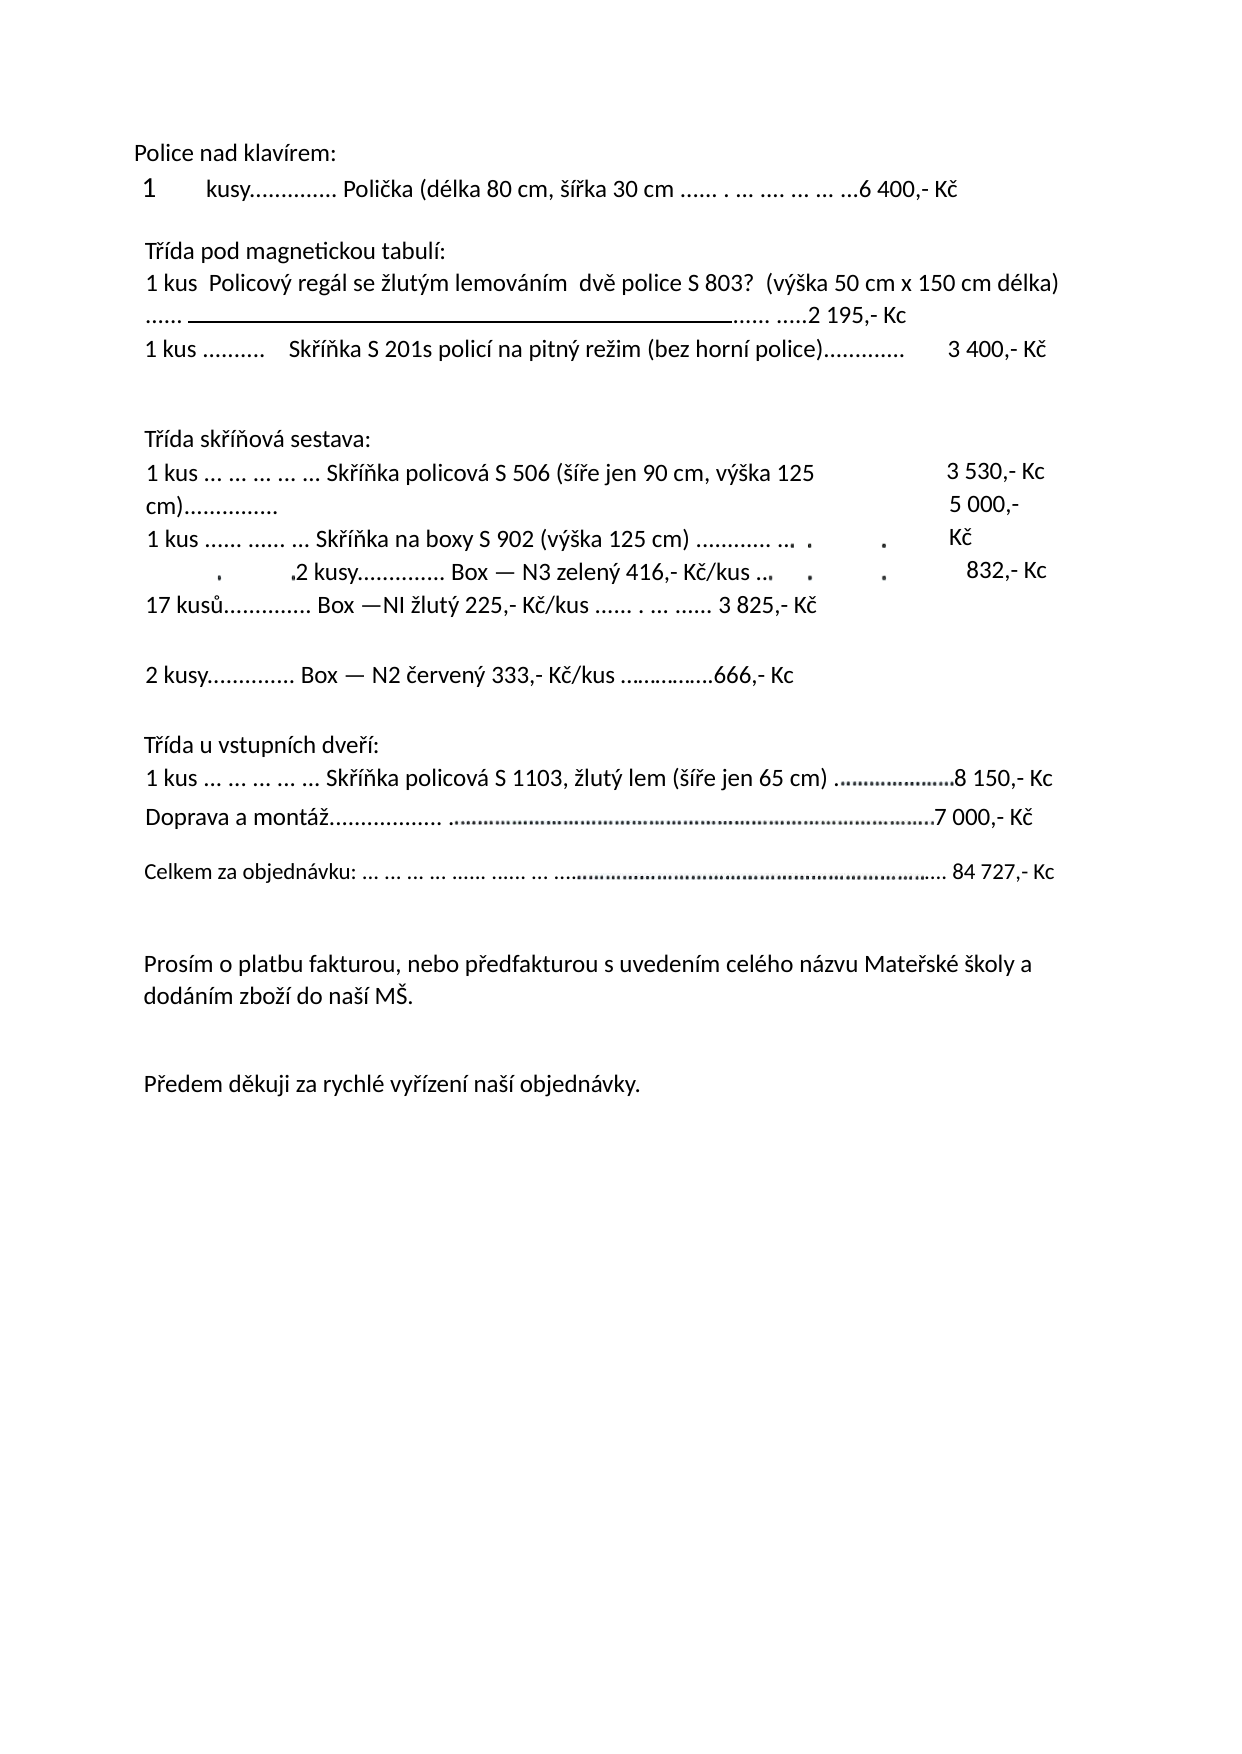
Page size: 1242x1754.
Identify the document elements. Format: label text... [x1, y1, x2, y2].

text Celkem za objednávku: ... ... ... ... ...... ...... ... ........ 84 727,- Kc [144, 857, 1062, 885]
table_header 1 kus .......... Skříňka S 201s policí na pitný režim (bez horní police)............. Třída skříňová sestava: 1 kus ... ... ... ... ... Skříňka policová S 506 (šíře jen 90 cm, výška 125 cm)............... 1 kus ...... ...... ... Skříňka na boxy S 902 (výška 125 cm) ............ .. 2 kusy.............. Box — N3 zelený 416,- Kč/kus .. [144, 331, 932, 589]
text Police nad klavírem: [133, 137, 1062, 167]
text 17 kusů.............. Box —NI žlutý 225,- Kč/kus ...... . ... ...... 3 825,- Kč [145, 589, 1062, 619]
text Třída pod magnetickou tabulí: [144, 235, 1062, 266]
table_header 3 400,- Kč 3 530,- Kc 5 000,- Kč 832,- Kc [933, 331, 1047, 589]
picture [454, 820, 934, 825]
text 1 kus Policový regál se žlutým lemováním dvě police S 803? (výška 50 cm x 150 cm délka) ...... ...... .....2 195,- Kc [145, 267, 1062, 329]
text 1 kus ... ... ... ... ... Skříňka policová S 1103, žlutý lem (šíře jen 65 cm) .8 150,- Kc [145, 762, 1062, 792]
text Předem děkuji za rychlé vyřízení naší objednávky. [143, 1069, 1062, 1099]
text 2 kusy.............. Box — N2 červený 333,- Kč/kus …………….666,- Kc [145, 659, 1062, 690]
list kusy.............. Polička (délka 80 cm, šířka 30 cm ...... . ... .... ... ... ...6 400,- Kč [140, 169, 1043, 204]
text Třída u vstupních dveří: [143, 729, 1062, 760]
text Doprava a montáž.................. .7 000,- Kč [145, 801, 1062, 831]
picture [840, 781, 954, 786]
picture [577, 873, 924, 880]
text Prosím o platbu fakturou, nebo předfakturou s uvedením celého názvu Mateřské školy a dodáním zboží do naší MŠ. [143, 948, 1062, 1010]
